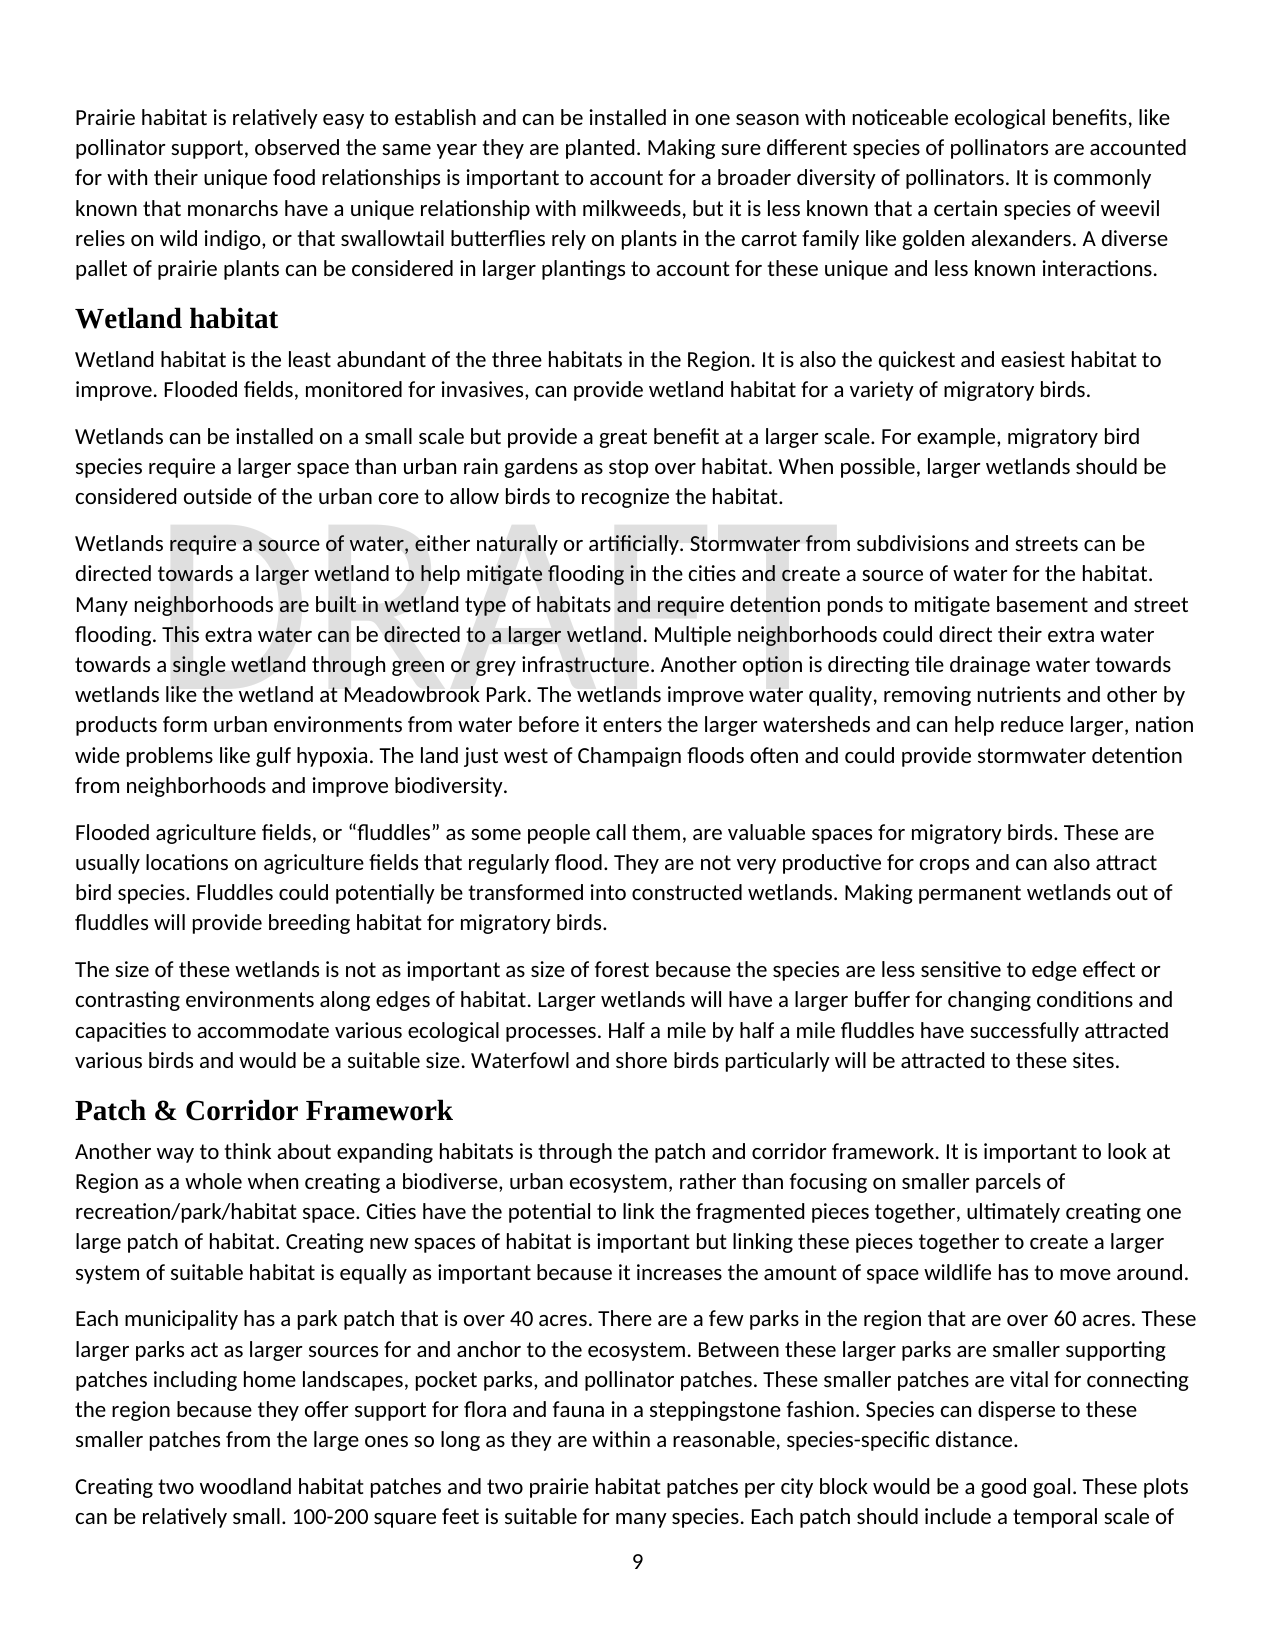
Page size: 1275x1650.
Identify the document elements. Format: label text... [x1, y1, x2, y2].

text Flooded agriculture fields, or “fluddles” as some people call them, are valuable spaces for migratory birds. These are usually locations on agriculture fields that regularly flood. They are not very productive for crops and can also attract bird species. Fluddles could potentially be transformed into constructed wetlands. Making permanent wetlands out of fluddles will provide breeding habitat for migratory birds. [75, 818, 1200, 936]
text Wetlands require a source of water, either naturally or artificially. Stormwater from subdivisions and streets can be directed towards a larger wetland to help mitigate flooding in the cities and create a source of water for the habitat. Many neighborhoods are built in wetland type of habitats and require detention ponds to mitigate basement and street flooding. This extra water can be directed to a larger wetland. Multiple neighborhoods could direct their extra water towards a single wetland through green or grey infrastructure. Another option is directing tile drainage water towards wetlands like the wetland at Meadowbrook Park. The wetlands improve water quality, removing nutrients and other by products form urban environments from water before it enters the larger watersheds and can help reduce larger, nation wide problems like gulf hypoxia. The land just west of Champaign floods often and could provide stormwater detention from neighborhoods and improve biodiversity. [75, 529, 1200, 799]
text Wetlands can be installed on a small scale but provide a great benefit at a larger scale. For example, migratory bird species require a larger space than urban rain gardens as stop over habitat. When possible, larger wetlands should be considered outside of the urban core to allow birds to recognize the habitat. [75, 422, 1200, 510]
text The size of these wetlands is not as important as size of forest because the species are less sensitive to edge effect or contrasting environments along edges of habitat. Larger wetlands will have a larger buffer for changing conditions and capacities to accommodate various ecological processes. Half a mile by half a mile fluddles have successfully attracted various birds and would be a suitable size. Waterfowl and shore birds particularly will be attracted to these sites. [75, 955, 1200, 1074]
text Another way to think about expanding habitats is through the patch and corridor framework. It is important to look at Region as a whole when creating a biodiverse, urban ecosystem, rather than focusing on smaller parcels of recreation/park/habitat space. Cities have the potential to link the fragmented pieces together, ultimately creating one large patch of habitat. Creating new spaces of habitat is important but linking these pieces together to create a larger system of suitable habitat is equally as important because it increases the amount of space wildlife has to move around. [75, 1137, 1200, 1286]
text Each municipality has a park patch that is over 40 acres. There are a few parks in the region that are over 60 acres. These larger parks act as larger sources for and anchor to the ecosystem. Between these larger parks are smaller supporting patches including home landscapes, pocket parks, and pollinator patches. These smaller patches are vital for connecting the region because they offer support for flora and fauna in a steppingstone fashion. Species can disperse to these smaller patches from the large ones so long as they are within a reasonable, species-specific distance. [75, 1304, 1200, 1453]
text Prairie habitat is relatively easy to establish and can be installed in one season with noticeable ecological benefits, like pollinator support, observed the same year they are planted. Making sure different species of pollinators are accounted for with their unique food relationships is important to account for a broader diversity of pollinators. It is commonly known that monarchs have a unique relationship with milkweeds, but it is less known that a certain species of weevil relies on wild indigo, or that swallowtail butterflies rely on plants in the carrot family like golden alexanders. A diverse pallet of prairie plants can be considered in larger plantings to account for these unique and less known interactions. [75, 103, 1200, 282]
subtitle Wetland habitat [75, 301, 1200, 334]
subtitle Patch & Corridor Framework [75, 1093, 1200, 1126]
text Wetland habitat is the least abundant of the three habitats in the Region. It is also the quickest and easiest habitat to improve. Flooded fields, monitored for invasives, can provide wetland habitat for a variety of migratory birds. [75, 345, 1200, 403]
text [75, 1472, 1200, 1530]
